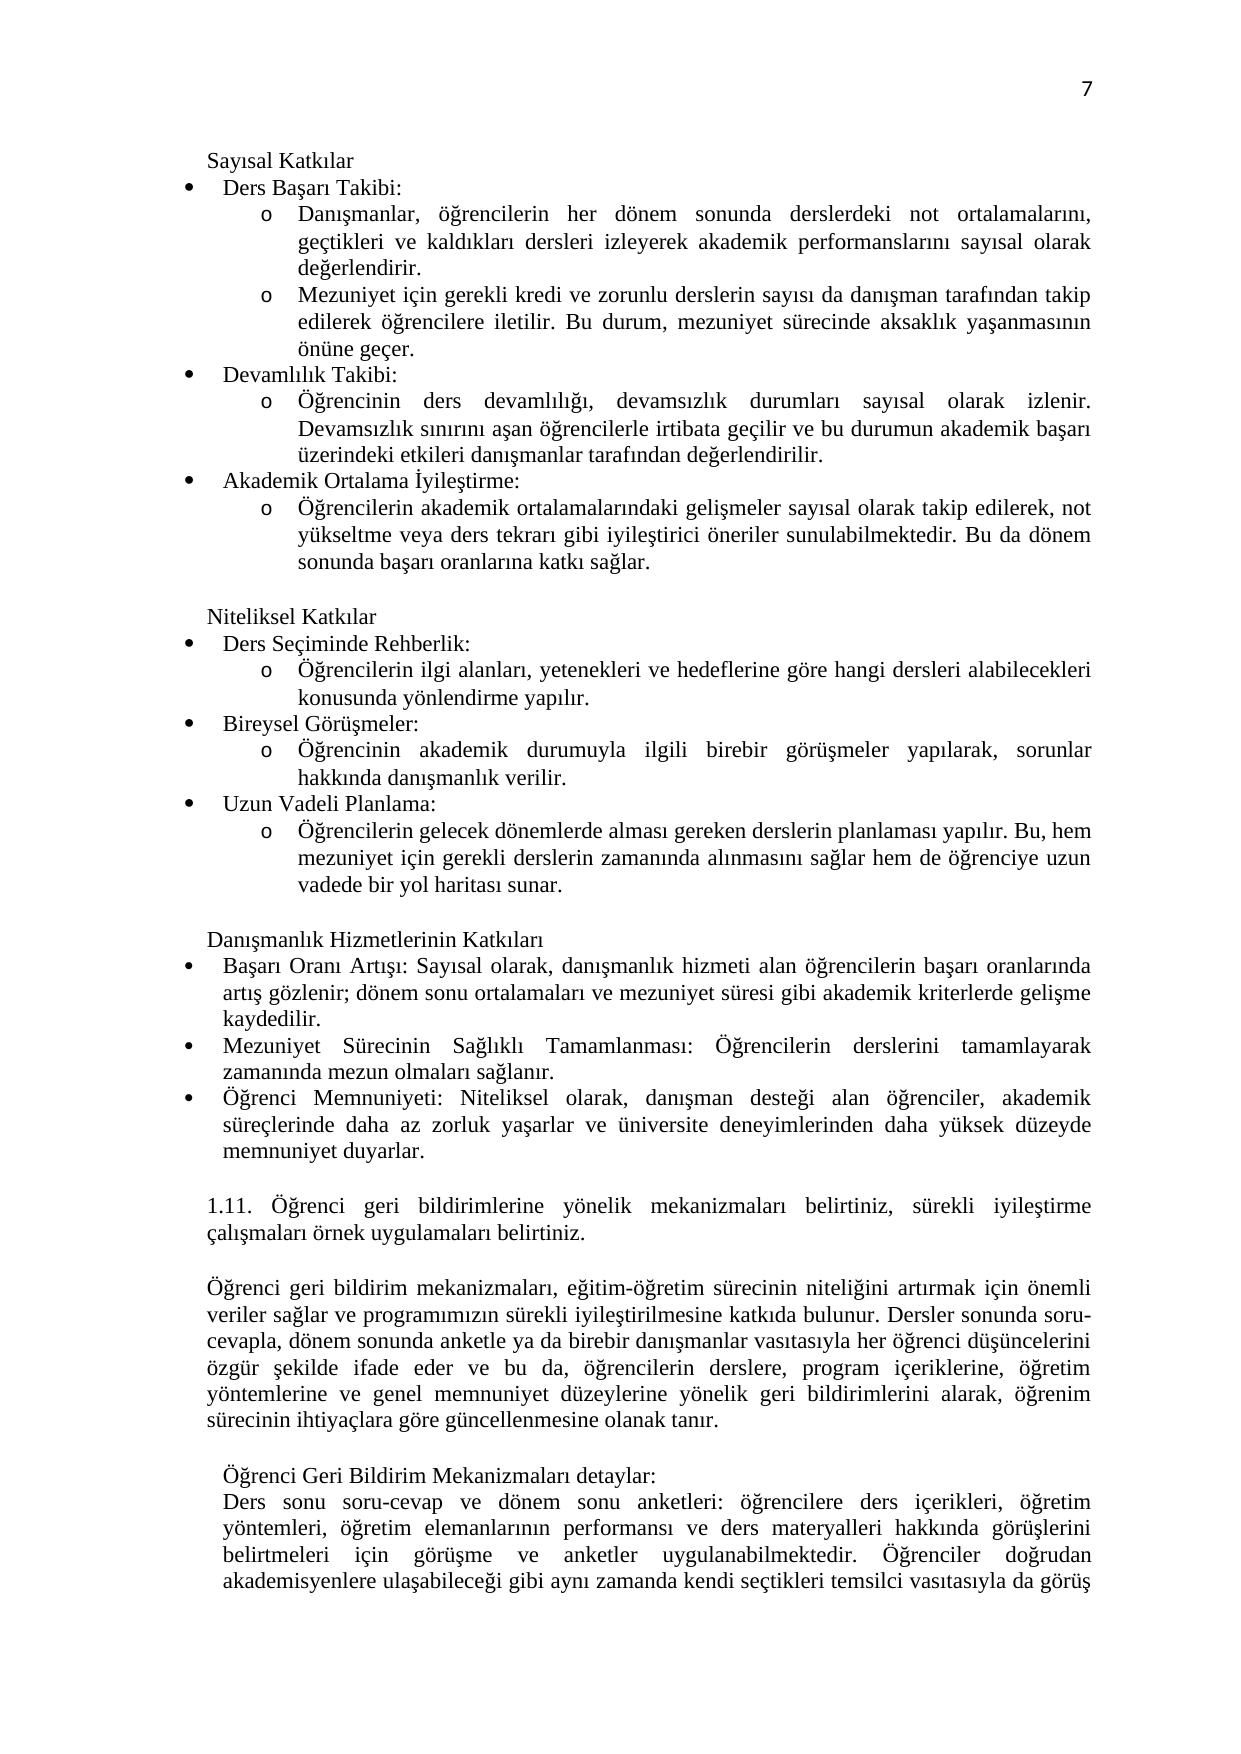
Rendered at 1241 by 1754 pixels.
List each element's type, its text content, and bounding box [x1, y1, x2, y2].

list Mezuniyet Sürecinin Sağlıklı Tamamlanması: Öğrencilerin derslerini tamamlayarak zamanında mezun olmaları sağlanır. [185, 1032, 1093, 1084]
list Bireysel Görüşmeler: [185, 710, 1093, 736]
list Uzun Vadeli Planlama: [185, 790, 1093, 817]
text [223, 1488, 1093, 1593]
list Ders Seçiminde Rehberlik: [185, 630, 1093, 656]
list Devamlılık Takibi: [185, 361, 1093, 387]
list Akademik Ortalama İyileştirme: [185, 468, 1093, 494]
text Öğrenci Geri Bildirim Mekanizmaları detaylar: [223, 1462, 1093, 1488]
text 1.11. Öğrenci geri bildirimlerine yönelik mekanizmaları belirtiniz, sürekli iyileştirme çalışmaları örnek uygulamaları belirtiniz. [207, 1193, 1093, 1245]
list Öğrenci Memnuniyeti: Niteliksel olarak, danışman desteği alan öğrenciler, akademik süreçlerinde daha az zorluk yaşarlar ve üniversite deneyimlerinden daha yüksek düzeyde memnuniyet duyarlar. [185, 1084, 1093, 1163]
list Danışmanlar, öğrencilerin her dönem sonunda derslerdeki not ortalamalarını, geçtikleri ve kaldıkları dersleri izleyerek akademik performanslarını sayısal olarak değerlendirir. [260, 200, 1093, 281]
list Öğrencilerin akademik ortalamalarındaki gelişmeler sayısal olarak takip edilerek, not yükseltme veya ders tekrarı gibi iyileştirici öneriler sunulabilmektedir. Bu da dönem sonunda başarı oranlarına katkı sağlar. [260, 494, 1093, 574]
list Mezuniyet için gerekli kredi ve zorunlu derslerin sayısı da danışman tarafından takip edilerek öğrencilere iletilir. Bu durum, mezuniyet sürecinde aksaklık yaşanmasının önüne geçer. [260, 281, 1093, 361]
text Niteliksel Katkılar [207, 603, 1093, 630]
list Öğrencinin ders devamlılığı, devamsızlık durumları sayısal olarak izlenir. Devamsızlık sınırını aşan öğrencilerle irtibata geçilir ve bu durumun akademik başarı üzerindeki etkileri danışmanlar tarafından değerlendirilir. [260, 387, 1093, 468]
list Öğrencilerin ilgi alanları, yetenekleri ve hedeflerine göre hangi dersleri alabilecekleri konusunda yönlendirme yapılır. [260, 656, 1093, 710]
text Öğrenci geri bildirim mekanizmaları, eğitim-öğretim sürecinin niteliğini artırmak için önemli veriler sağlar ve programımızın sürekli iyileştirilmesine katkıda bulunur. Dersler sonunda soru-cevapla, dönem sonunda anketle ya da birebir danışmanlar vasıtasıyla her öğrenci düşüncelerini özgür şekilde ifade eder ve bu da, öğrencilerin derslere, program içeriklerine, öğretim yöntemlerine ve genel memnuniyet düzeylerine yönelik geri bildirimlerini alarak, öğrenim sürecinin ihtiyaçlara göre güncellenmesine olanak tanır. [207, 1274, 1093, 1433]
list Başarı Oranı Artışı: Sayısal olarak, danışmanlık hizmeti alan öğrencilerin başarı oranlarında artış gözlenir; dönem sonu ortalamaları ve mezuniyet süresi gibi akademik kriterlerde gelişme kaydedilir. [185, 953, 1093, 1032]
text Danışmanlık Hizmetlerinin Katkıları [207, 926, 1093, 953]
text Sayısal Katkılar [207, 148, 1093, 174]
list Ders Başarı Takibi: [185, 174, 1093, 200]
list Öğrencinin akademik durumuyla ilgili birebir görüşmeler yapılarak, sorunlar hakkında danışmanlık verilir. [260, 736, 1093, 790]
list Öğrencilerin gelecek dönemlerde alması gereken derslerin planlaması yapılır. Bu, hem mezuniyet için gerekli derslerin zamanında alınmasını sağlar hem de öğrenciye uzun vadede bir yol haritası sunar. [260, 817, 1093, 897]
